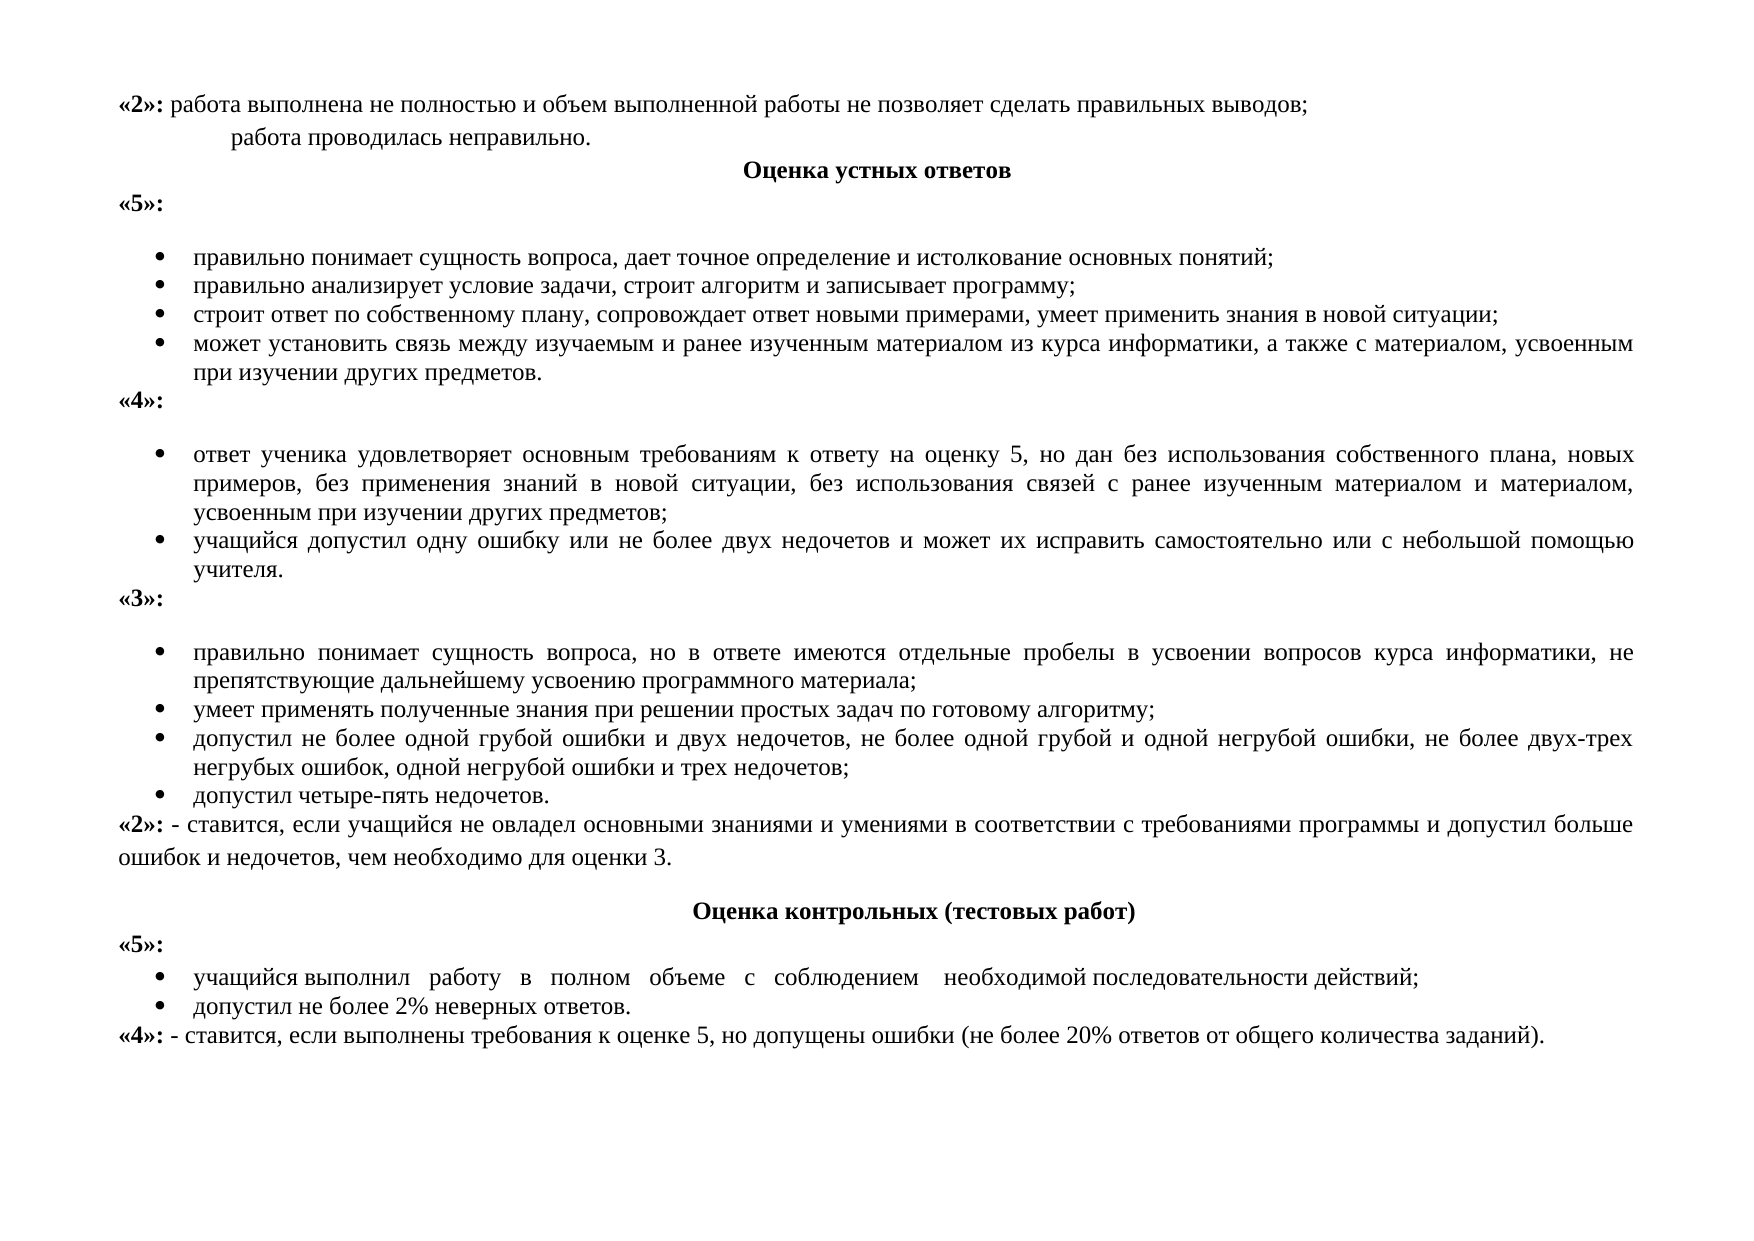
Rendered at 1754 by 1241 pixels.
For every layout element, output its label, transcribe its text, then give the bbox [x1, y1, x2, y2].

text «5»: [118, 188, 1636, 216]
list ответ ученика удовлетворяет основным требованиям к ответу на оценку 5, но дан без использования собственного плана, новых примеров, без применения знаний в новой ситуации, без использования связей с ранее изученным материалом и материалом, усвоенным при изучении других предметов; [156, 439, 1636, 525]
list правильно понимает сущность вопроса, дает точное определение и истолкование основных понятий; [156, 242, 1636, 270]
text Оценка контрольных (тестовых работ) [118, 896, 1636, 925]
list правильно понимает сущность вопроса, но в ответе имеются отдельные пробелы в усвоении вопросов курса информатики, не препятствующие дальнейшему усвоению программного материала; [156, 637, 1636, 694]
list допустил не более одной грубой ошибки и двух недочетов, не более одной грубой и одной негрубой ошибки, не более двух-трех негрубых ошибок, одной негрубой ошибки и трех недочетов; [156, 723, 1636, 781]
text «4»: - ставится, если выполнены требования к оценке 5, но допущены ошибки (не более 20% ответов от общего количества заданий). [118, 1020, 1636, 1048]
list правильно анализирует условие задачи, строит алгоритм и записывает программу; [156, 270, 1636, 299]
text «3»: [118, 583, 1636, 612]
list может установить связь между изучаемым и ранее изученным материалом из курса информатики, а также с материалом, усвоенным при изучении других предметов. [156, 328, 1636, 385]
list допустил четыре-пять недочетов. [156, 781, 1636, 809]
text «2»: работа выполнена не полностью и объем выполненной работы не позволяет сделать правильных выводов; [118, 89, 1636, 117]
list умеет применять полученные знания при решении простых задач по готовому алгоритму; [156, 694, 1636, 723]
text «5»: [118, 929, 1636, 958]
text «2»: - ставится, если учащийся не овладел основными знаниями и умениями в соответствии с требованиями программы и допустил больше ошибок и недочетов, чем необходимо для оценки 3. [118, 809, 1636, 871]
list учащийся допустил одну ошибку или не более двух недочетов и может их исправить самостоятельно или с небольшой помощью учителя. [156, 525, 1636, 583]
text «4»: [118, 385, 1636, 414]
list строит ответ по собственному плану, сопровождает ответ новыми примерами, умеет применить знания в новой ситуации; [156, 299, 1636, 328]
list учащийся выполнил работу в полном объеме с соблюдением необходимой последовательности действий; [156, 962, 1636, 991]
text Оценка устных ответов [118, 155, 1636, 183]
text работа проводилась неправильно. [231, 122, 1636, 150]
list допустил не более 2% неверных ответов. [156, 991, 1636, 1020]
